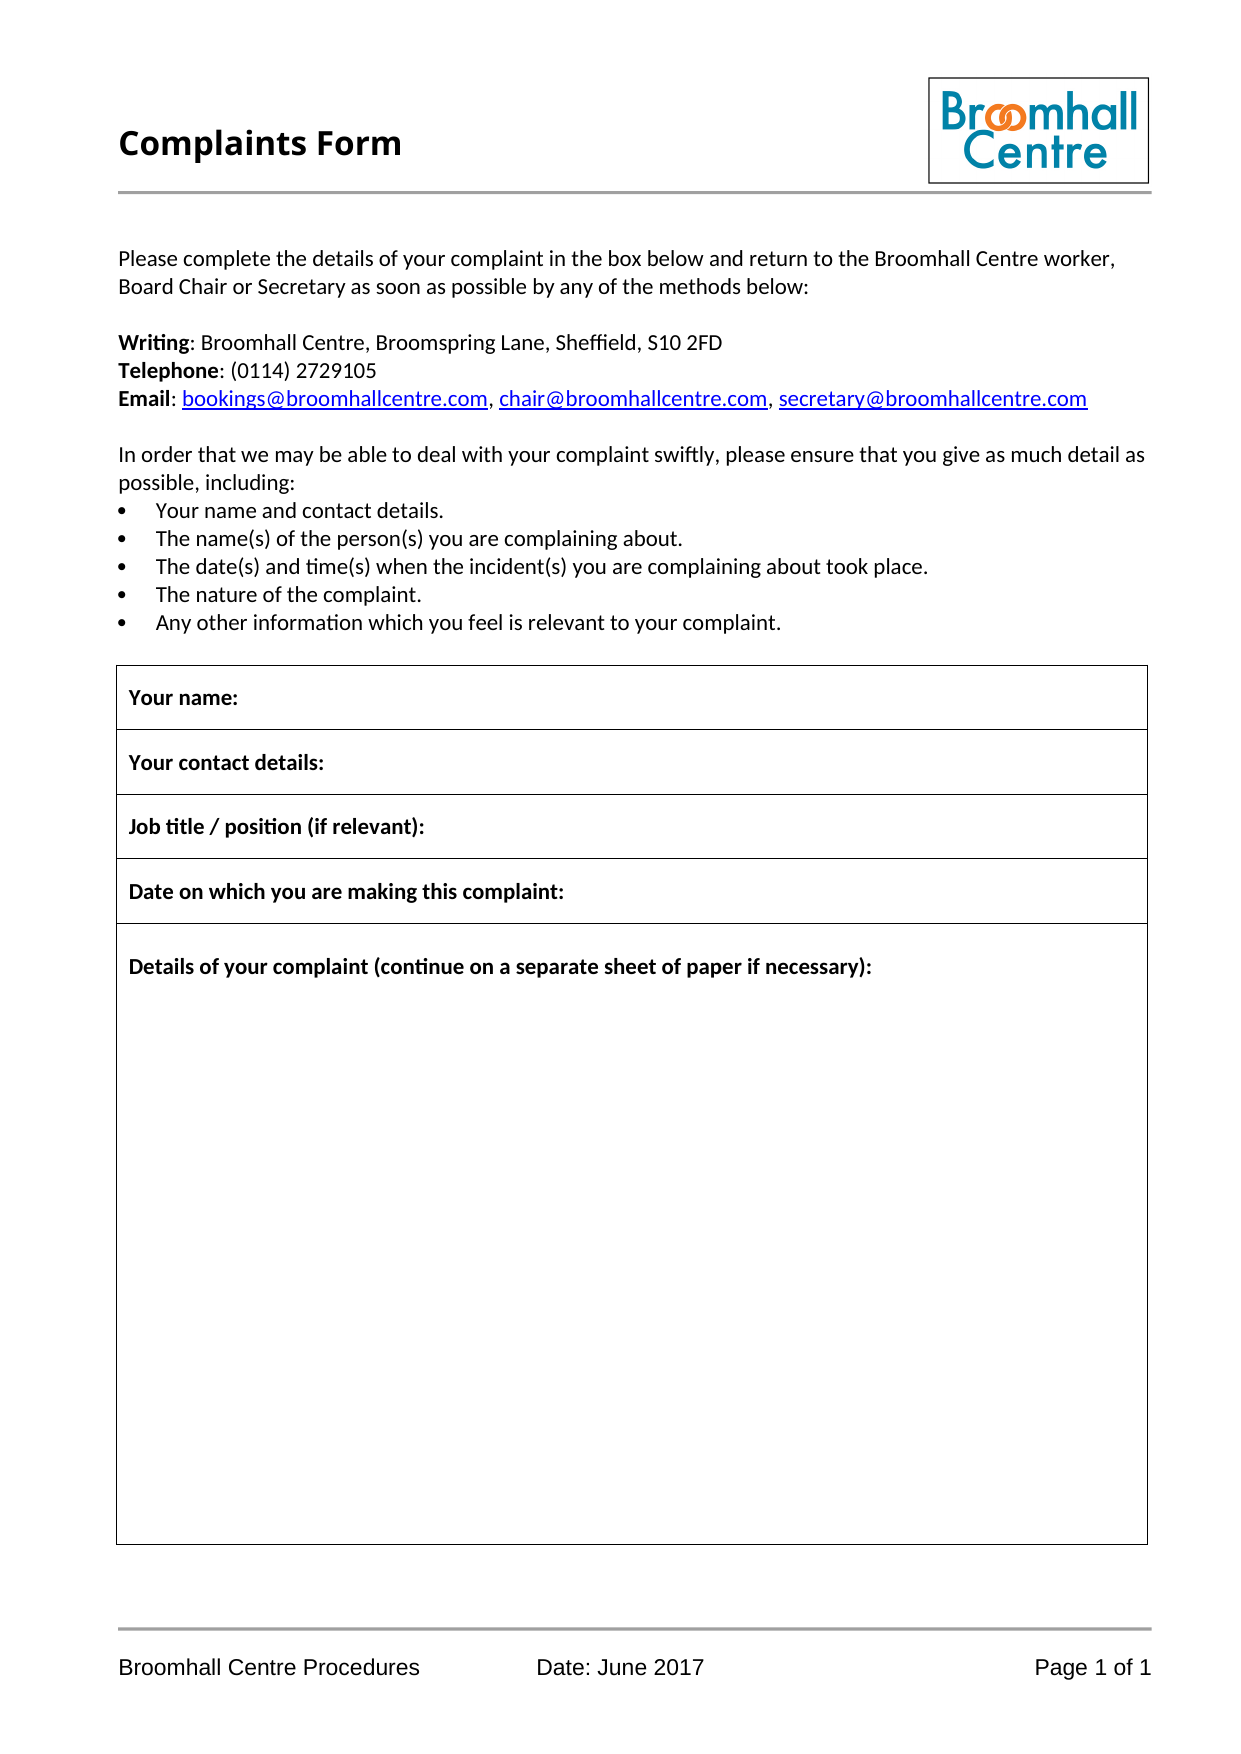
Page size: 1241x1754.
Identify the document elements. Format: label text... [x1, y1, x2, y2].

list Your name and contact details. [118, 496, 1152, 524]
text Writing: Broomhall Centre, Broomspring Lane, Sheffield, S10 2FD [118, 328, 1152, 356]
table_cell Details of your complaint (continue on a separate sheet of paper if necessary): [117, 924, 1147, 1543]
list The date(s) and time(s) when the incident(s) you are complaining about took place. [118, 552, 1152, 581]
list The name(s) of the person(s) you are complaining about. [118, 524, 1152, 552]
list The nature of the complaint. [118, 581, 1152, 608]
text Please complete the details of your complaint in the box below and return to the Broomhall Centre worker, Board Chair or Secretary as soon as possible by any of the methods below: [118, 244, 1152, 300]
table_header Your name: [117, 666, 1147, 729]
text Telephone: (0114) 2729105 [118, 356, 1152, 384]
list Any other information which you feel is relevant to your complaint. [118, 608, 1152, 637]
table_cell Your contact details: [117, 730, 1147, 794]
table_cell Date on which you are making this complaint: [117, 859, 1147, 923]
text Email: bookings@broomhallcentre.com, chair@broomhallcentre.com, secretary@broomhallcentre.com [118, 384, 1152, 412]
picture [924, 73, 1152, 187]
text In order that we may be able to deal with your complaint swiftly, please ensure that you give as much detail as possible, including: [118, 440, 1152, 496]
table_cell Job title / position (if relevant): [117, 795, 1147, 858]
